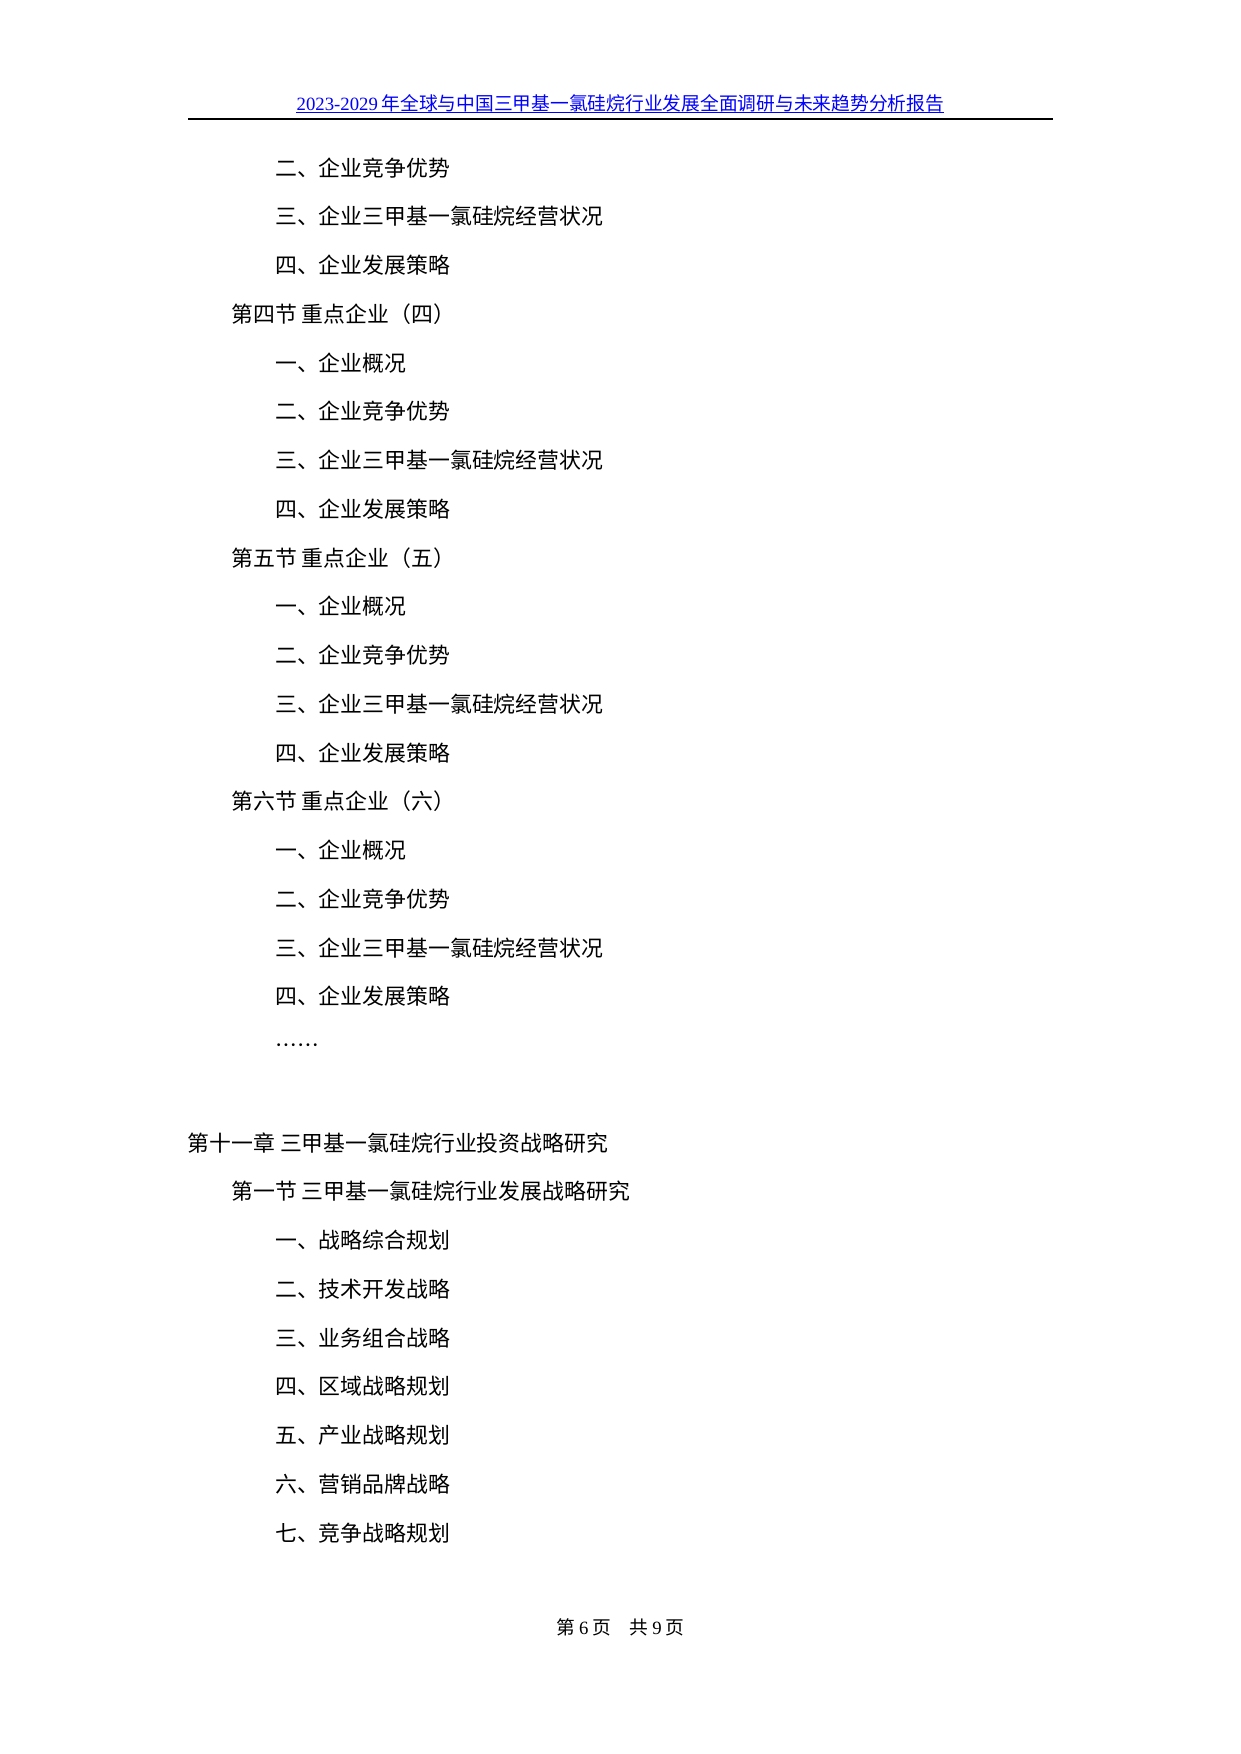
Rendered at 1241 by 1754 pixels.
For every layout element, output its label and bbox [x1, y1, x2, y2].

text [187, 150, 1053, 1548]
